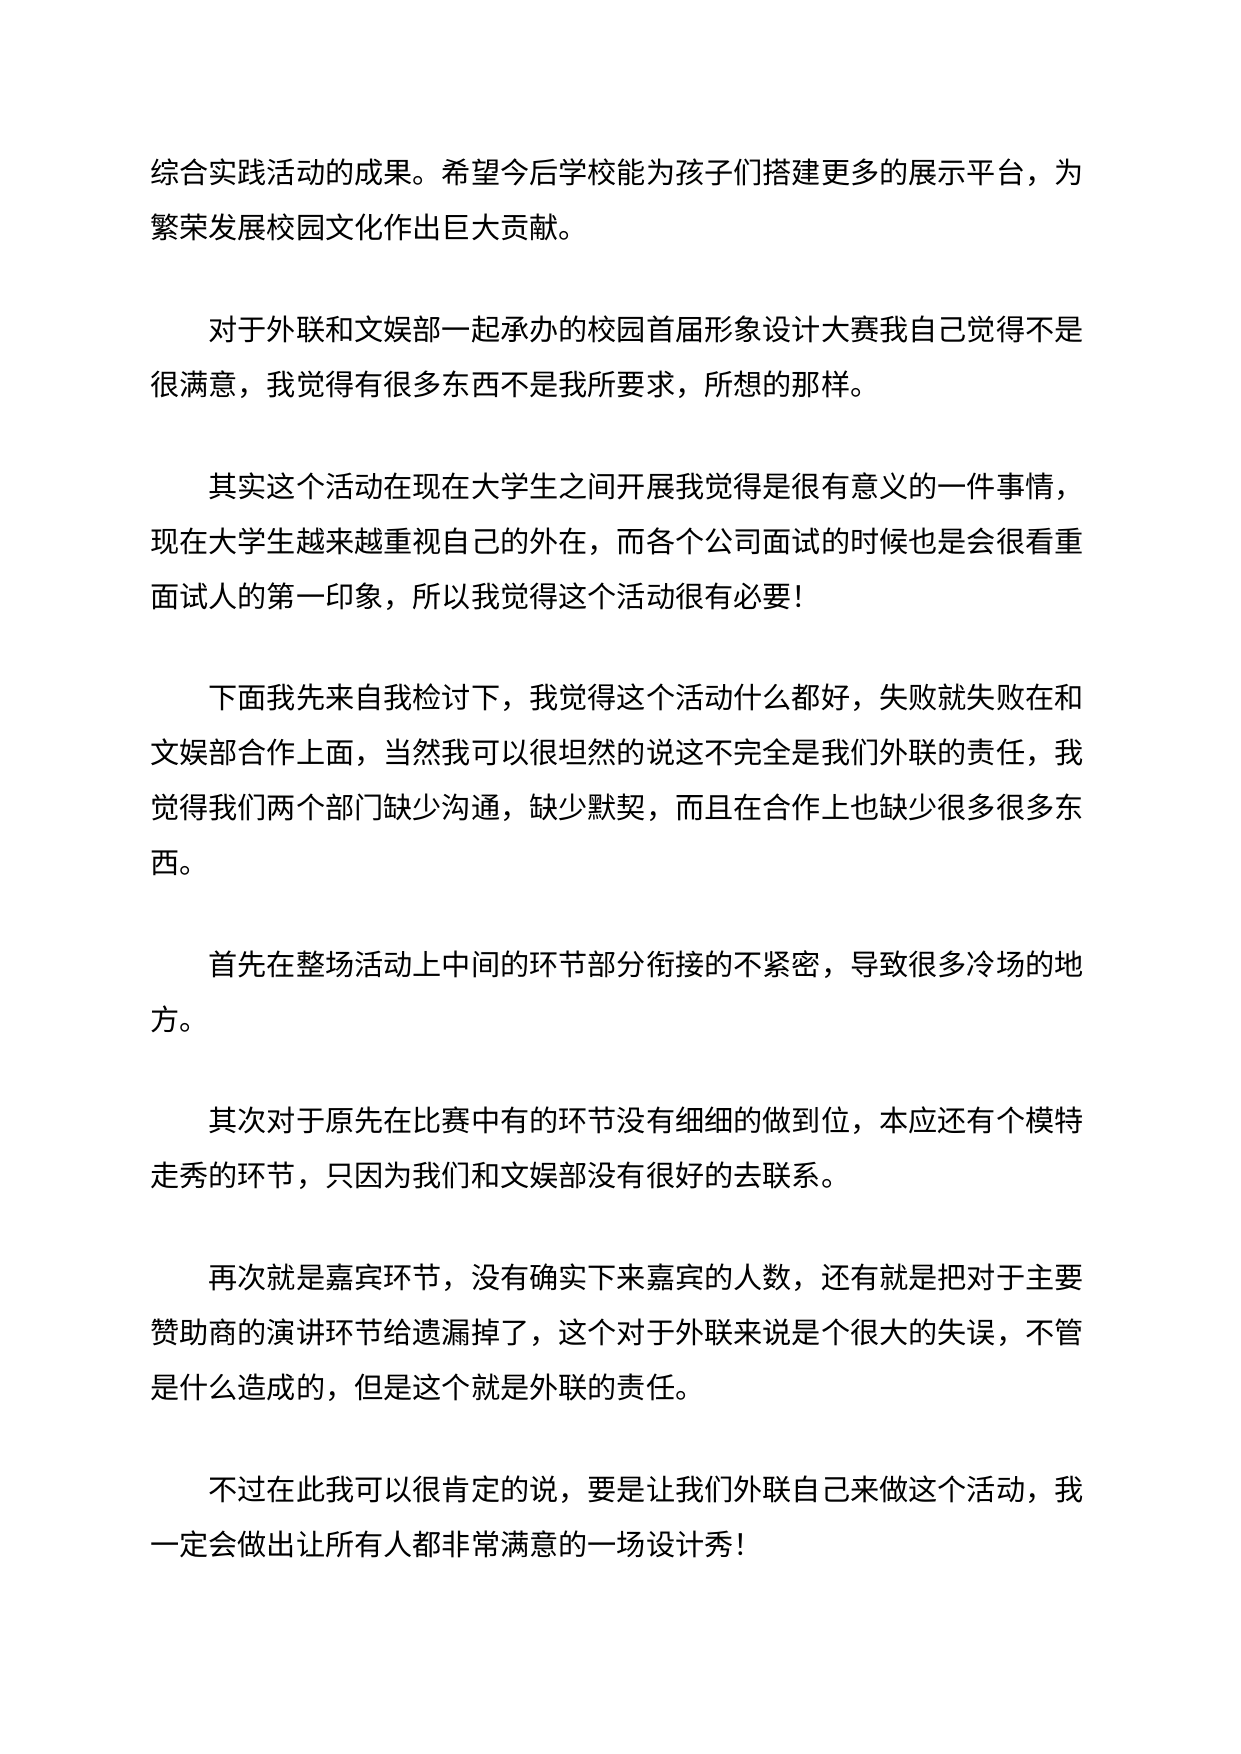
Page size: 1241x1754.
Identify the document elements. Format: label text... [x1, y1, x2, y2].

text 不过在此我可以很肯定的说，要是让我们外联自己来做这个活动，我一定会做出让所有人都非常满意的一场设计秀！ [150, 1466, 1090, 1563]
text 其实这个活动在现在大学生之间开展我觉得是很有意义的一件事情，现在大学生越来越重视自己的外在，而各个公司面试的时候也是会很看重面试人的第一印象，所以我觉得这个活动很有必要！ [150, 463, 1090, 615]
text 首先在整场活动上中间的环节部分衔接的不紧密，导致很多冷场的地方。 [150, 941, 1090, 1038]
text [150, 150, 1090, 247]
text 对于外联和文娱部一起承办的校园首届形象设计大赛我自己觉得不是很满意，我觉得有很多东西不是我所要求，所想的那样。 [150, 307, 1090, 404]
text 再次就是嘉宾环节，没有确实下来嘉宾的人数，还有就是把对于主要赞助商的演讲环节给遗漏掉了，这个对于外联来说是个很大的失误，不管是什么造成的，但是这个就是外联的责任。 [150, 1255, 1090, 1407]
text 其次对于原先在比赛中有的环节没有细细的做到位，本应还有个模特走秀的环节，只因为我们和文娱部没有很好的去联系。 [150, 1098, 1090, 1195]
text 下面我先来自我检讨下，我觉得这个活动什么都好，失败就失败在和文娱部合作上面，当然我可以很坦然的说这不完全是我们外联的责任，我觉得我们两个部门缺少沟通，缺少默契，而且在合作上也缺少很多很多东西。 [150, 675, 1090, 882]
